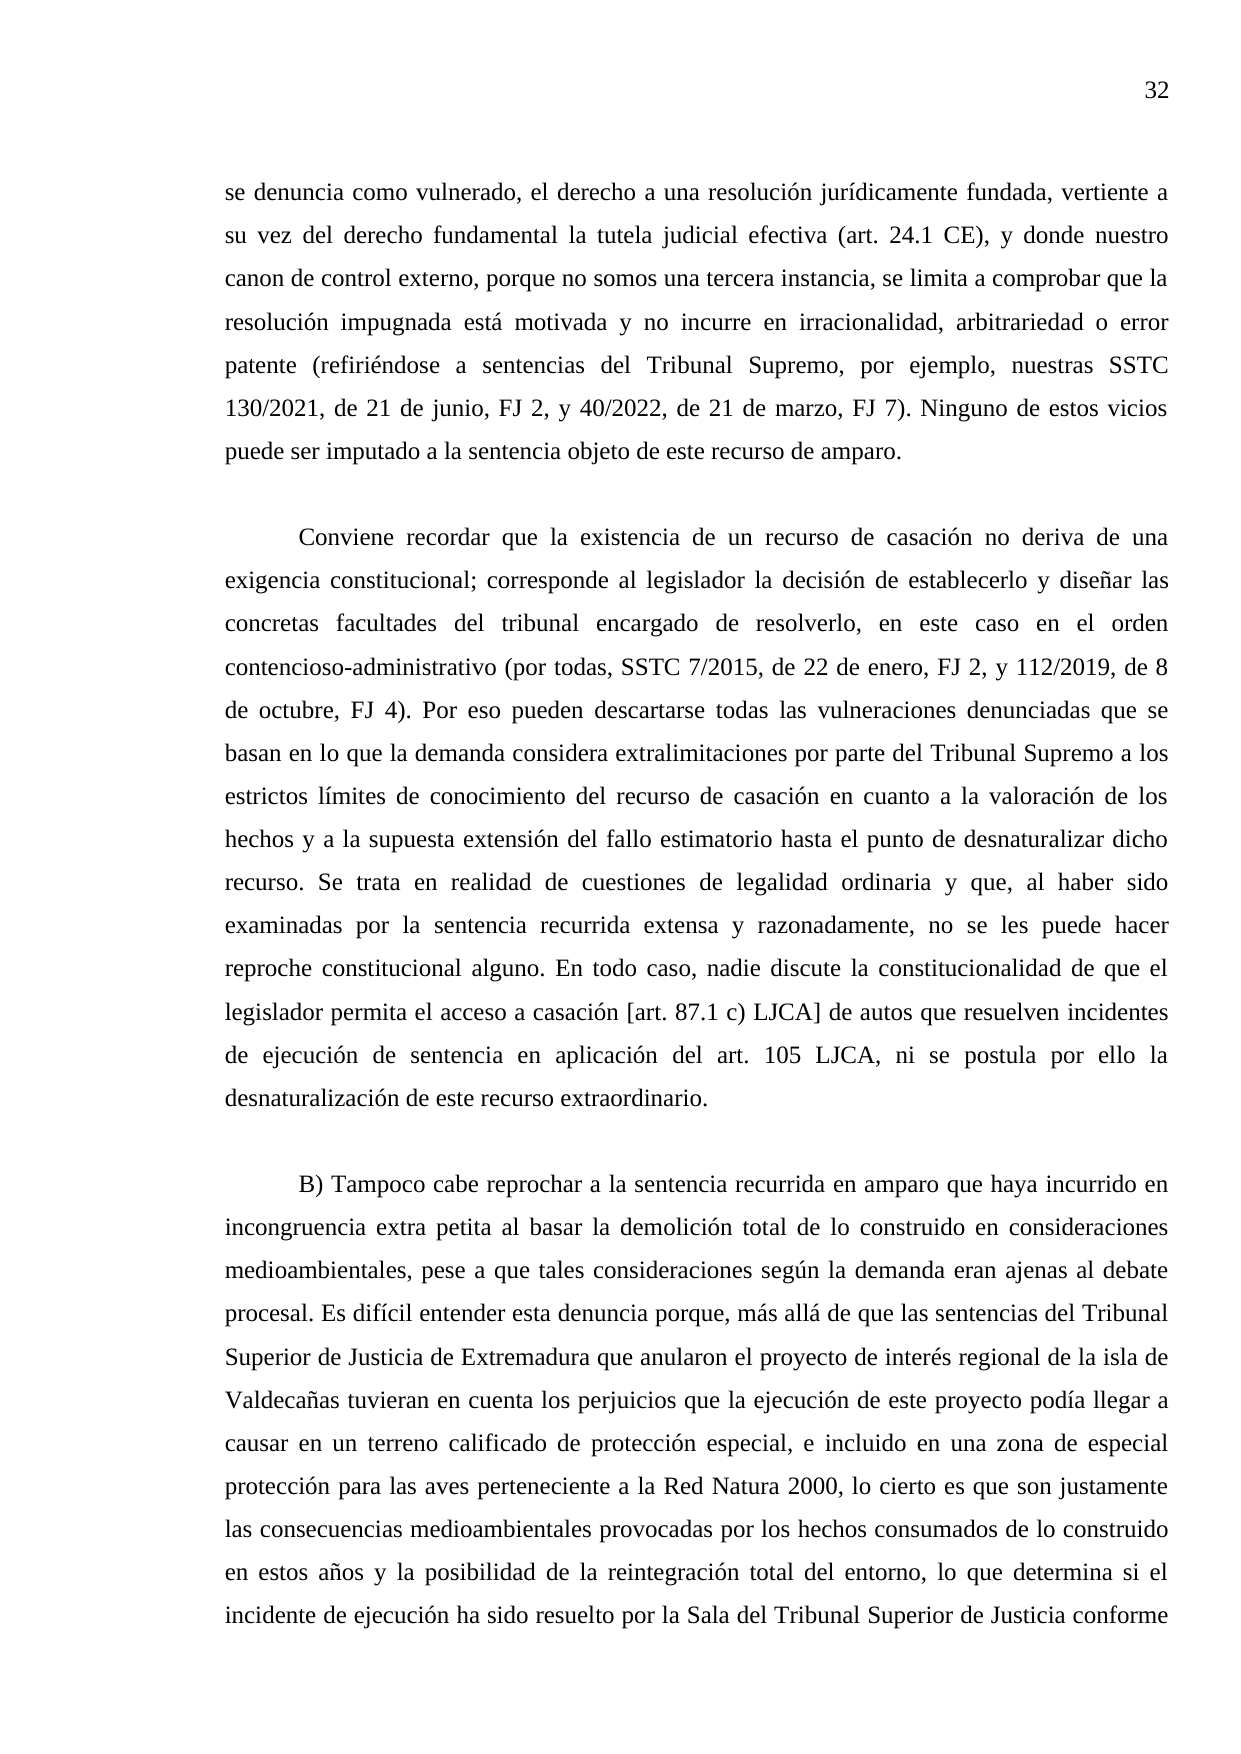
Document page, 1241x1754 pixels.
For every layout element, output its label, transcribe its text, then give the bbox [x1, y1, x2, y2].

text Conviene recordar que la existencia de un recurso de casación no deriva de una exigencia constitucional; corresponde al legislador la decisión de establecerlo y diseñar las concretas facultades del tribunal encargado de resolverlo, en este caso en el orden contencioso-administrativo (por todas, SSTC 7/2015, de 22 de enero, FJ 2, y 112/2019, de 8 de octubre, FJ 4). Por eso pueden descartarse todas las vulneraciones denunciadas que se basan en lo que la demanda considera extralimitaciones por parte del Tribunal Supremo a los estrictos límites de conocimiento del recurso de casación en cuanto a la valoración de los hechos y a la supuesta extensión del fallo estimatorio hasta el punto de desnaturalizar dicho recurso. Se trata en realidad de cuestiones de legalidad ordinaria y que, al haber sido examinadas por la sentencia recurrida extensa y razonadamente, no se les puede hacer reproche constitucional alguno. En todo caso, nadie discute la constitucionalidad de que el legislador permita el acceso a casación [art. 87.1 c) LJCA] de autos que resuelven incidentes de ejecución de sentencia en aplicación del art. 105 LJCA, ni se postula por ello la desnaturalización de este recurso extraordinario. [224, 522, 1169, 1112]
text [224, 177, 1169, 465]
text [224, 1169, 1169, 1629]
